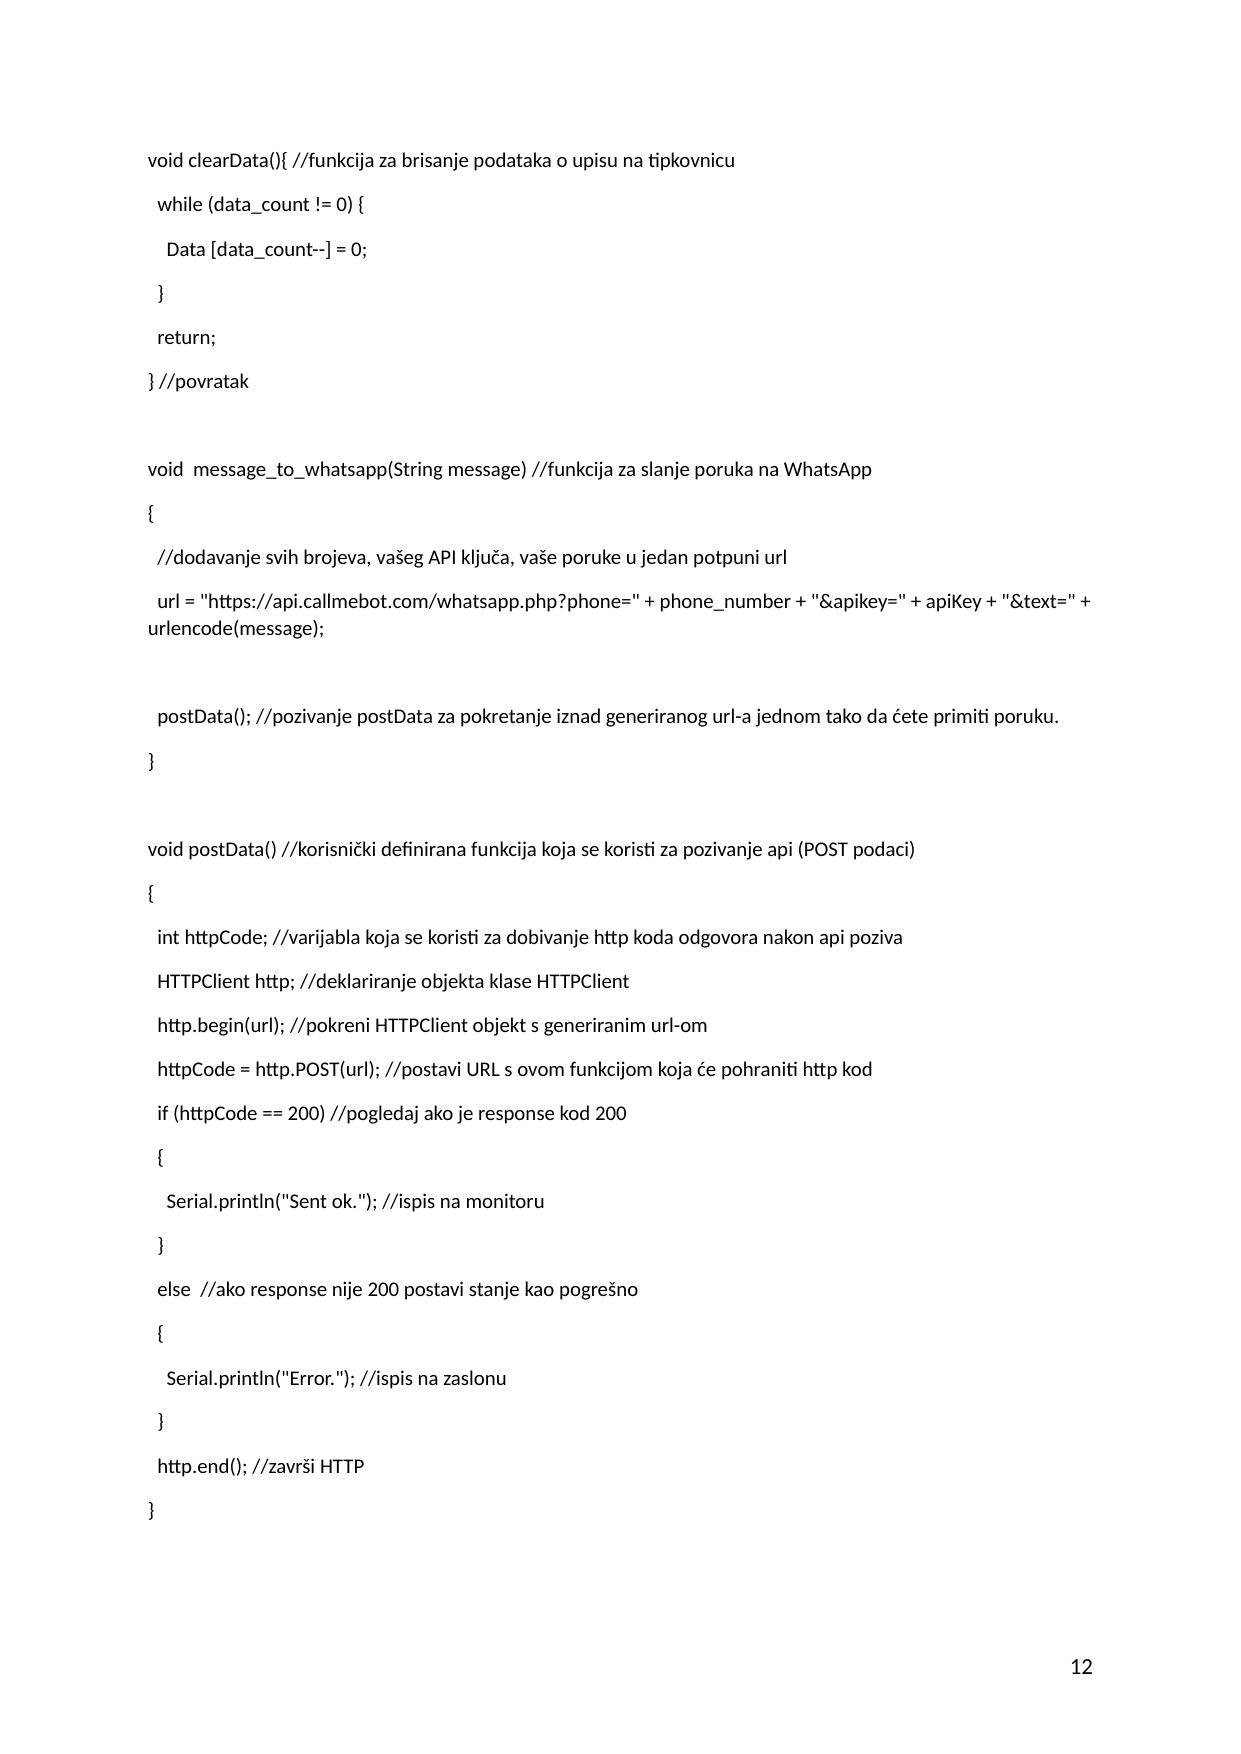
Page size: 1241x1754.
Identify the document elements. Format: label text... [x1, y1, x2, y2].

text int httpCode; //varijabla koja se koristi za dobivanje http koda odgovora nakon api poziva [148, 924, 1093, 949]
text else //ako response nije 200 postavi stanje kao pogrešno [148, 1277, 1093, 1302]
text } [148, 1409, 1093, 1434]
text { [148, 1321, 1093, 1346]
text return; [148, 324, 1093, 349]
text Serial.println("Sent ok."); //ispis na monitoru [148, 1188, 1093, 1214]
text { [148, 880, 1093, 905]
text url = "https://api.callmebot.com/whatsapp.php?phone=" + phone_number + "&apikey=" + apiKey + "&text=" + urlencode(message); [148, 588, 1093, 641]
text void postData() //korisnički definirana funkcija koja se koristi za pozivanje api (POST podaci) [148, 836, 1093, 861]
text void clearData(){ //funkcija za brisanje podataka o upisu na tipkovnicu [148, 148, 1093, 173]
text { [148, 1144, 1093, 1170]
text HTTPClient http; //deklariranje objekta klase HTTPClient [148, 968, 1093, 993]
text while (data_count != 0) { [148, 192, 1093, 217]
text //dodavanje svih brojeva, vašeg API ključa, vaše poruke u jedan potpuni url [148, 544, 1093, 569]
text Serial.println("Error."); //ispis na zaslonu [148, 1365, 1093, 1390]
text } [148, 748, 1093, 773]
text postData(); //pozivanje postData za pokretanje iznad generiranog url-a jednom tako da ćete primiti poruku. [148, 704, 1093, 729]
text Data [data_count--] = 0; [148, 236, 1093, 261]
text } [148, 1497, 1093, 1522]
text { [148, 500, 1093, 526]
text if (httpCode == 200) //pogledaj ako je response kod 200 [148, 1100, 1093, 1126]
text http.begin(url); //pokreni HTTPClient objekt s generiranim url-om [148, 1012, 1093, 1038]
text } //povratak [148, 368, 1093, 393]
text } [148, 1232, 1093, 1258]
text httpCode = http.POST(url); //postavi URL s ovom funkcijom koja će pohraniti http kod [148, 1056, 1093, 1082]
text void message_to_whatsapp(String message) //funkcija za slanje poruka na WhatsApp [148, 456, 1093, 481]
text http.end(); //završi HTTP [148, 1453, 1093, 1478]
text } [148, 280, 1093, 305]
